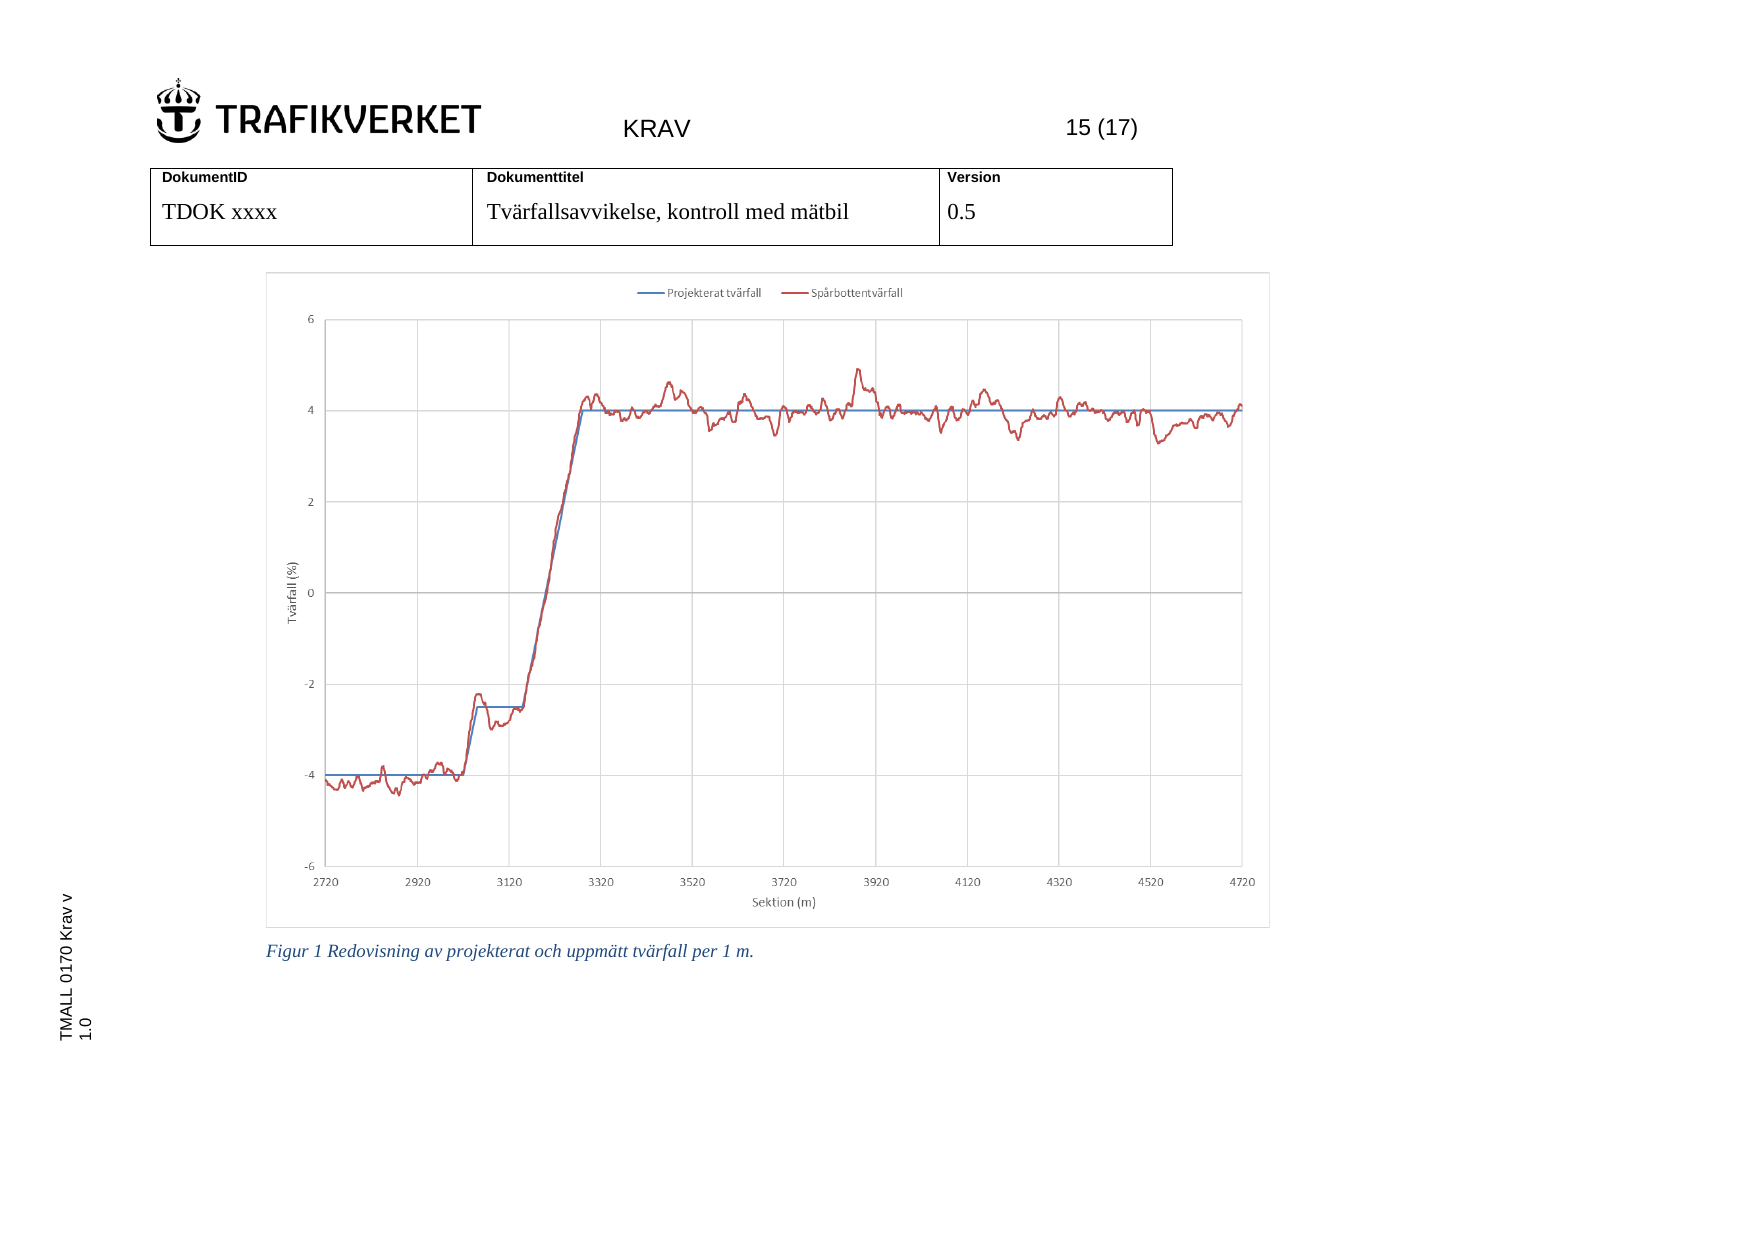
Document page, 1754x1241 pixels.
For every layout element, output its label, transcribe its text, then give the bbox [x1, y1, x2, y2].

picture [157, 78, 482, 143]
picture [265, 272, 1270, 928]
